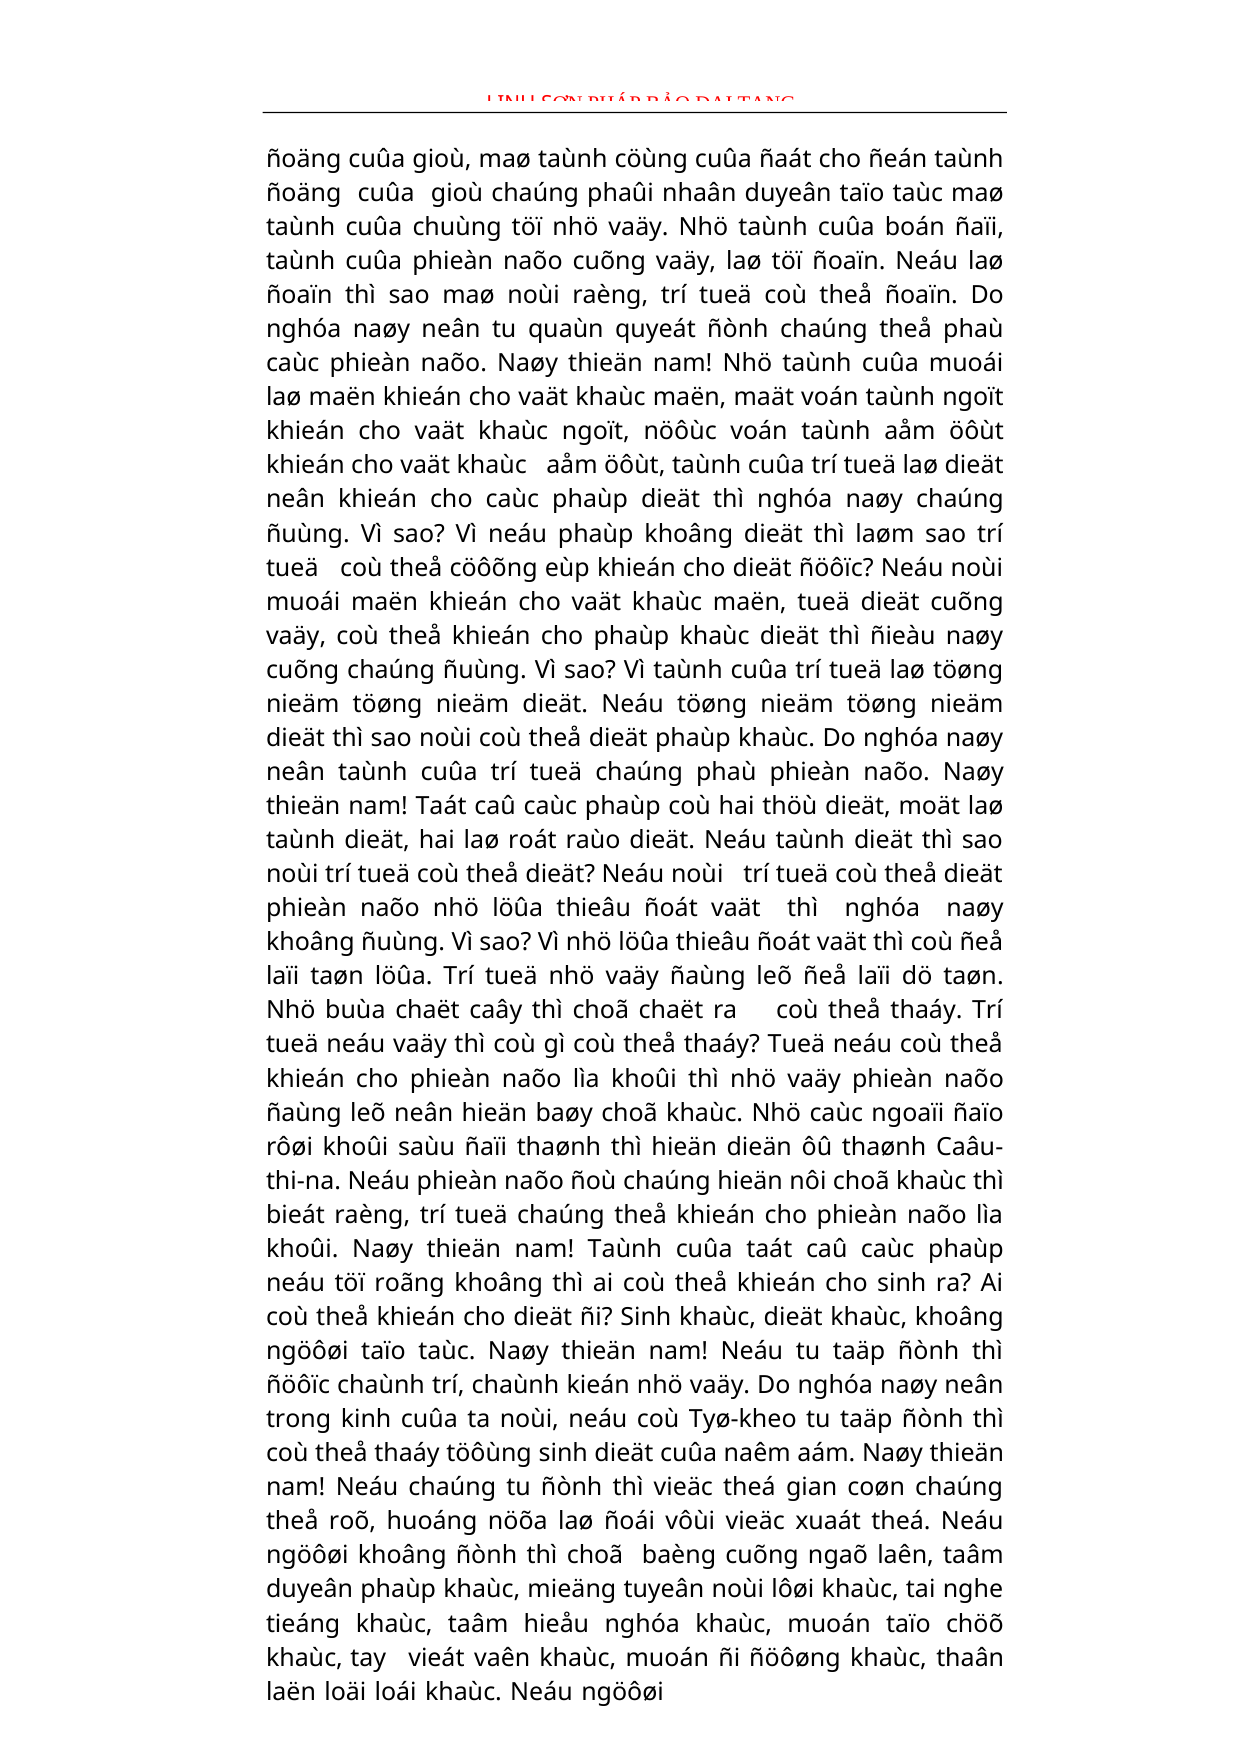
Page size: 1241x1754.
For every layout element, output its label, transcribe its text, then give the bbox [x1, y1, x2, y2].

text ñoäng cuûa gioù, maø taùnh cöùng cuûa ñaát cho ñeán taùnh ñoäng cuûa gioù chaúng phaûi nhaân duyeân taïo taùc maø taùnh cuûa chuùng töï nhö vaäy. Nhö taùnh cuûa boán ñaïi, taùnh cuûa phieàn naõo cuõng vaäy, laø töï ñoaïn. Neáu laø ñoaïn thì sao maø noùi raèng, trí tueä coù theå ñoaïn. Do nghóa naøy neân tu quaùn quyeát ñònh chaúng theå phaù caùc phieàn naõo. Naøy thieän nam! Nhö taùnh cuûa muoái laø maën khieán cho vaät khaùc maën, maät voán taùnh ngoït khieán cho vaät khaùc ngoït, nöôùc voán taùnh aåm öôùt khieán cho vaät khaùc aåm öôùt, taùnh cuûa trí tueä laø dieät neân khieán cho caùc phaùp dieät thì nghóa naøy chaúng ñuùng. Vì sao? Vì neáu phaùp khoâng dieät thì laøm sao trí tueä coù theå cöôõng eùp khieán cho dieät ñöôïc? Neáu noùi muoái maën khieán cho vaät khaùc maën, tueä dieät cuõng vaäy, coù theå khieán cho phaùp khaùc dieät thì ñieàu naøy cuõng chaúng ñuùng. Vì sao? Vì taùnh cuûa trí tueä laø töøng nieäm töøng nieäm dieät. Neáu töøng nieäm töøng nieäm dieät thì sao noùi coù theå dieät phaùp khaùc. Do nghóa naøy neân taùnh cuûa trí tueä chaúng phaù phieàn naõo. Naøy thieän nam! Taát caû caùc phaùp coù hai thöù dieät, moät laø taùnh dieät, hai laø roát raùo dieät. Neáu taùnh dieät thì sao noùi trí tueä coù theå dieät? Neáu noùi trí tueä coù theå dieät phieàn naõo nhö löûa thieâu ñoát vaät thì nghóa naøy khoâng ñuùng. Vì sao? Vì nhö löûa thieâu ñoát vaät thì coù ñeå laïi taøn löûa. Trí tueä nhö vaäy ñaùng leõ ñeå laïi dö taøn. Nhö buùa chaët caây thì choã chaët ra coù theå thaáy. Trí tueä neáu vaäy thì coù gì coù theå thaáy? Tueä neáu coù theå khieán cho phieàn naõo lìa khoûi thì nhö vaäy phieàn naõo ñaùng leõ neân hieän baøy choã khaùc. Nhö caùc ngoaïi ñaïo rôøi khoûi saùu ñaïi thaønh thì hieän dieän ôû thaønh Caâu-thi-na. Neáu phieàn naõo ñoù chaúng hieän nôi choã khaùc thì bieát raèng, trí tueä chaúng theå khieán cho phieàn naõo lìa khoûi. Naøy thieän nam! Taùnh cuûa taát caû caùc phaùp neáu töï roãng khoâng thì ai coù theå khieán cho sinh ra? Ai coù theå khieán cho dieät ñi? Sinh khaùc, dieät khaùc, khoâng ngöôøi taïo taùc. Naøy thieän nam! Neáu tu taäp ñònh thì ñöôïc chaùnh trí, chaùnh kieán nhö vaäy. Do nghóa naøy neân trong kinh cuûa ta noùi, neáu coù Tyø-kheo tu taäp ñònh thì coù theå thaáy töôùng sinh dieät cuûa naêm aám. Naøy thieän nam! Neáu chaúng tu ñònh thì vieäc theá gian coøn chaúng theå roõ, huoáng nöõa laø ñoái vôùi vieäc xuaát theá. Neáu ngöôøi khoâng ñònh thì choã baèng cuõng ngaõ laên, taâm duyeân phaùp khaùc, mieäng tuyeân noùi lôøi khaùc, tai nghe tieáng khaùc, taâm hieåu nghóa khaùc, muoán taïo chöõ khaùc, tay vieát vaên khaùc, muoán ñi ñöôøng khaùc, thaân laën loäi loái khaùc. Neáu ngöôøi [266, 141, 1004, 1707]
